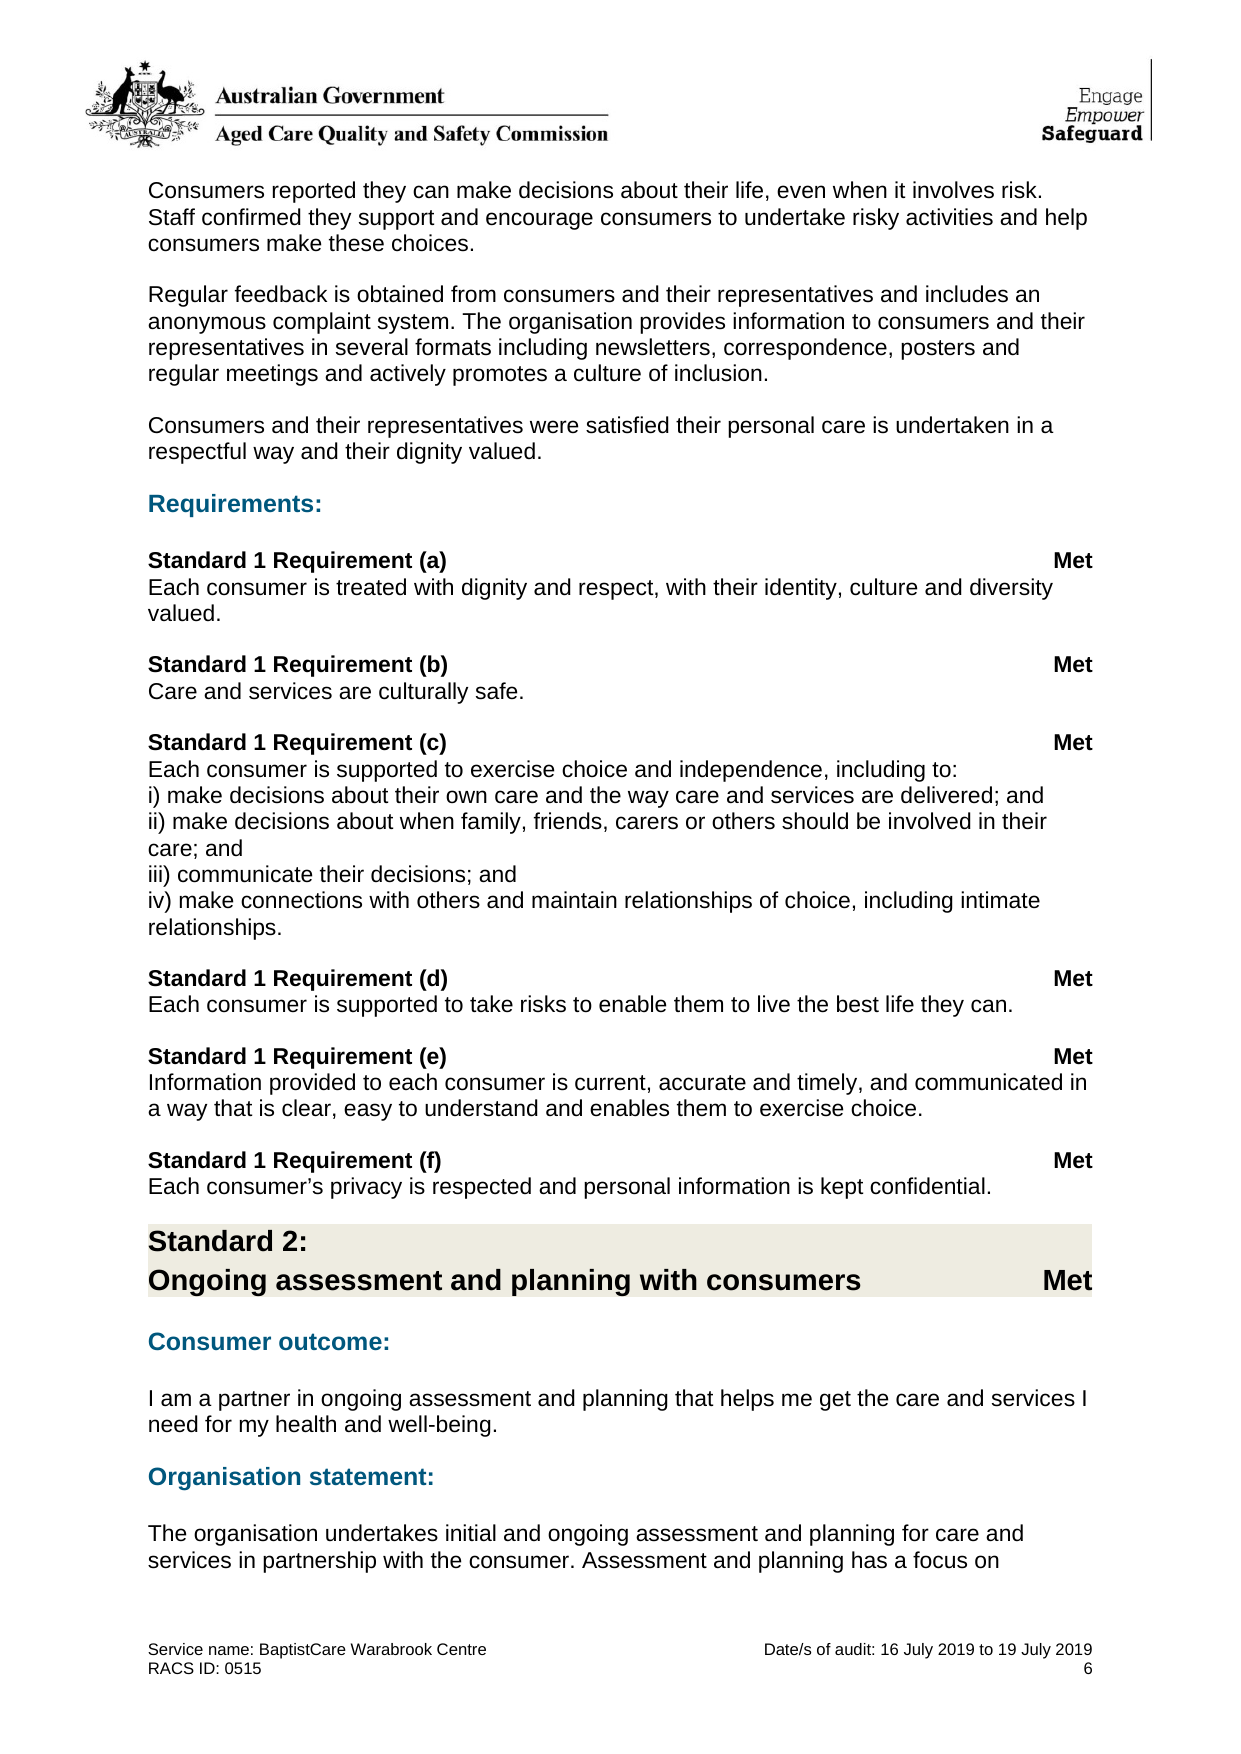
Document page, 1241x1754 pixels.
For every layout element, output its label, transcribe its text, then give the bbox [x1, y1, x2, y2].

text I am a partner in ongoing assessment and planning that helps me get the care and services I need for my health and well-being. [148, 1384, 1092, 1437]
text Consumers reported they can make decisions about their life, even when it involves risk. Staff confirmed they support and encourage consumers to undertake risky activities and help consumers make these choices. [148, 177, 1092, 256]
text Each consumer’s privacy is respected and personal information is kept confidential. [148, 1173, 1092, 1199]
subtitle Organisation statement: [148, 1462, 1092, 1491]
subtitle Standard 1 Requirement (b) Met [148, 651, 1092, 678]
text Information provided to each consumer is current, accurate and timely, and communicated in a way that is clear, easy to understand and enables them to exercise choice. [148, 1069, 1092, 1122]
subtitle Standard 1 Requirement (e) Met [148, 1043, 1092, 1069]
subtitle Standard 1 Requirement (f) Met [148, 1147, 1092, 1173]
text Each consumer is supported to take risks to enable them to live the best life they can. [148, 991, 1092, 1018]
subtitle Consumer outcome: [148, 1327, 1092, 1355]
subtitle Requirements: [148, 489, 1092, 518]
subtitle Standard 1 Requirement (c) Met [148, 729, 1092, 756]
text Each consumer is treated with dignity and respect, with their identity, culture and diversity valued. [148, 574, 1092, 626]
subtitle Standard 1 Requirement (d) Met [148, 965, 1092, 991]
text Consumers and their representatives were satisfied their personal care is undertaken in a respectful way and their dignity valued. [148, 412, 1092, 464]
subtitle Standard 1 Requirement (a) Met [148, 547, 1092, 574]
text Regular feedback is obtained from consumers and their representatives and includes an anonymous complaint system. The organisation provides information to consumers and their representatives in several formats including newsletters, correspondence, posters and regular meetings and actively promotes a culture of inclusion. [148, 281, 1092, 387]
text Each consumer is supported to exercise choice and independence, including to: i) make decisions about their own care and the way care and services are delivered; and ii) make decisions about when family, friends, carers or others should be involved in their care; and iii) communicate their decisions; and iv) make connections with others and maintain relationships of choice, including intimate relationships. [148, 756, 1092, 940]
picture [0, 0, 1240, 169]
subtitle Standard 2: Ongoing assessment and planning with consumers Met [148, 1224, 1092, 1297]
text Care and services are culturally safe. [148, 678, 1092, 704]
